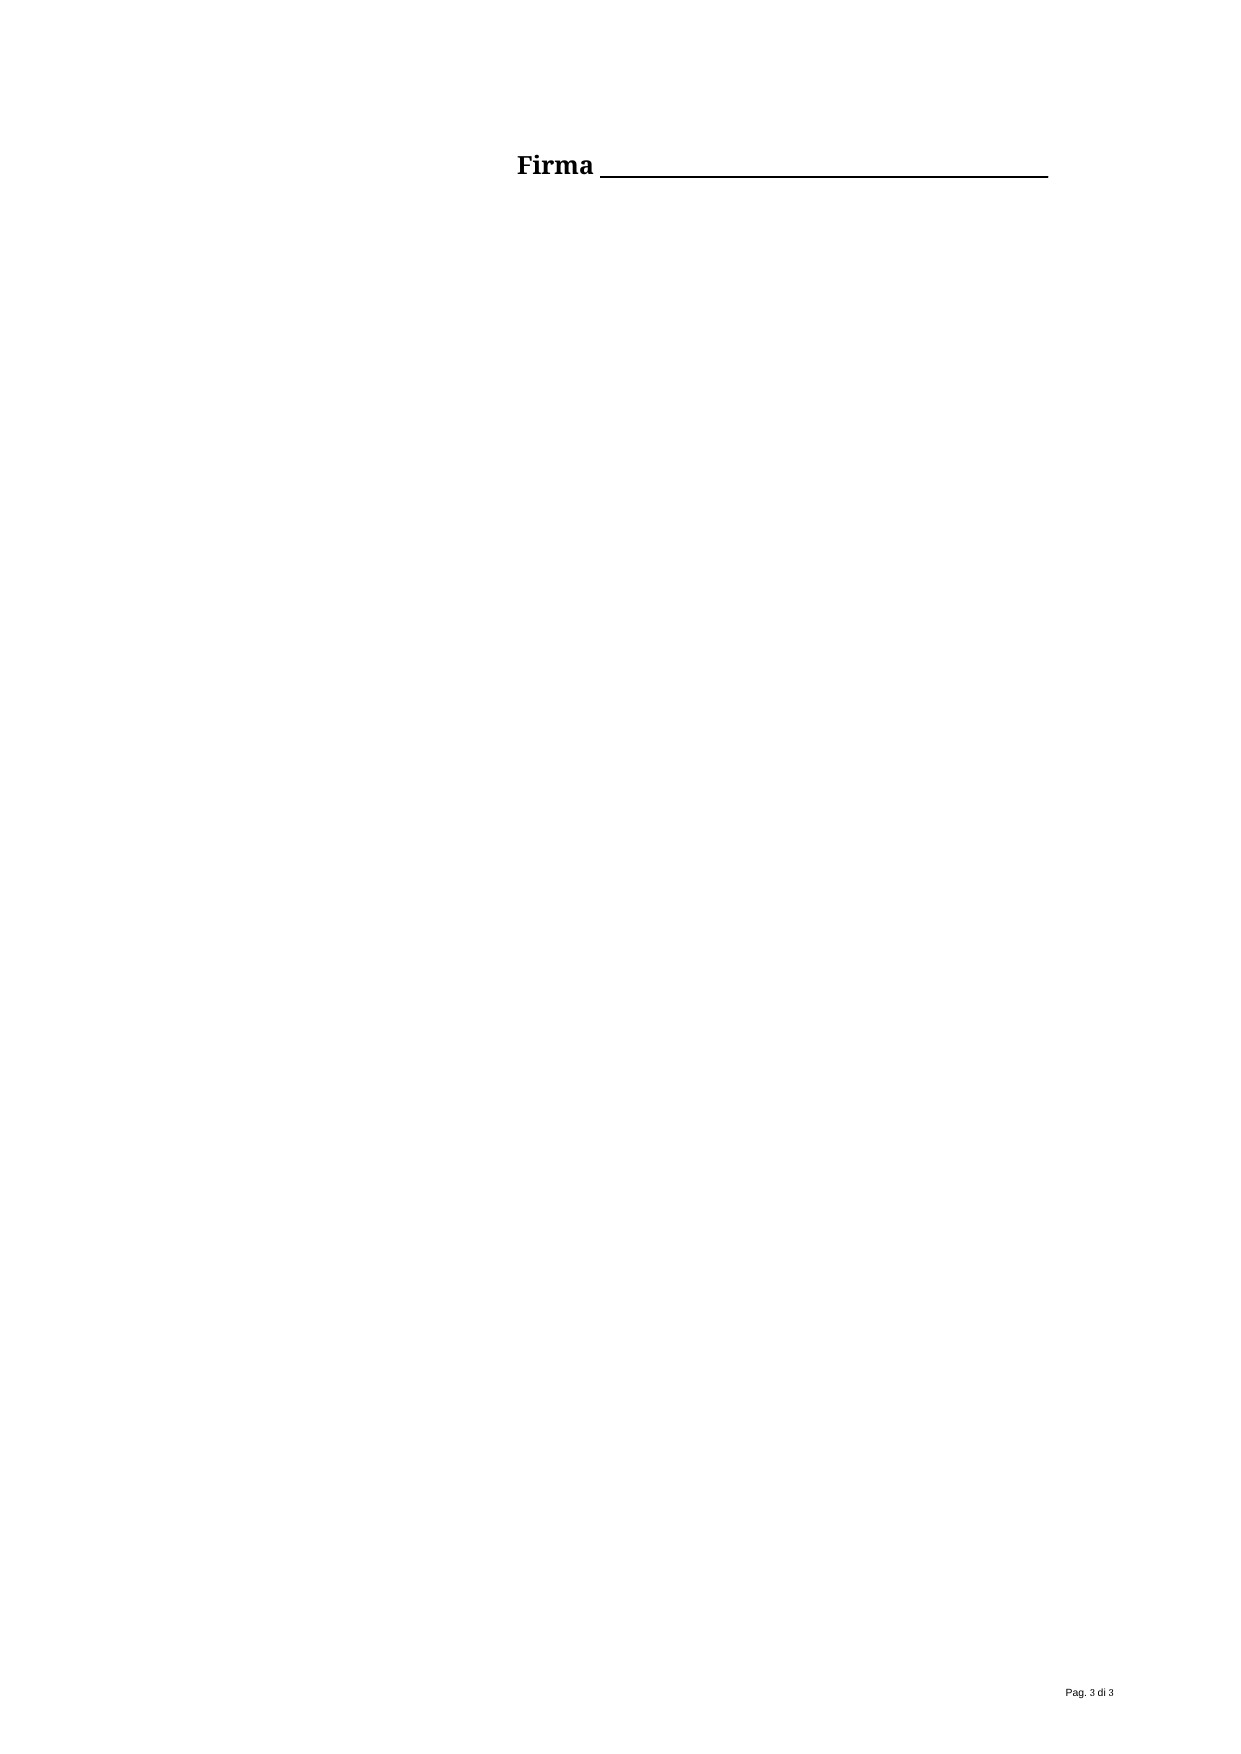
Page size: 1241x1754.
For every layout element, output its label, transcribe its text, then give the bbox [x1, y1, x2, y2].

subtitle Firma ____________________________________ [517, 148, 1122, 182]
